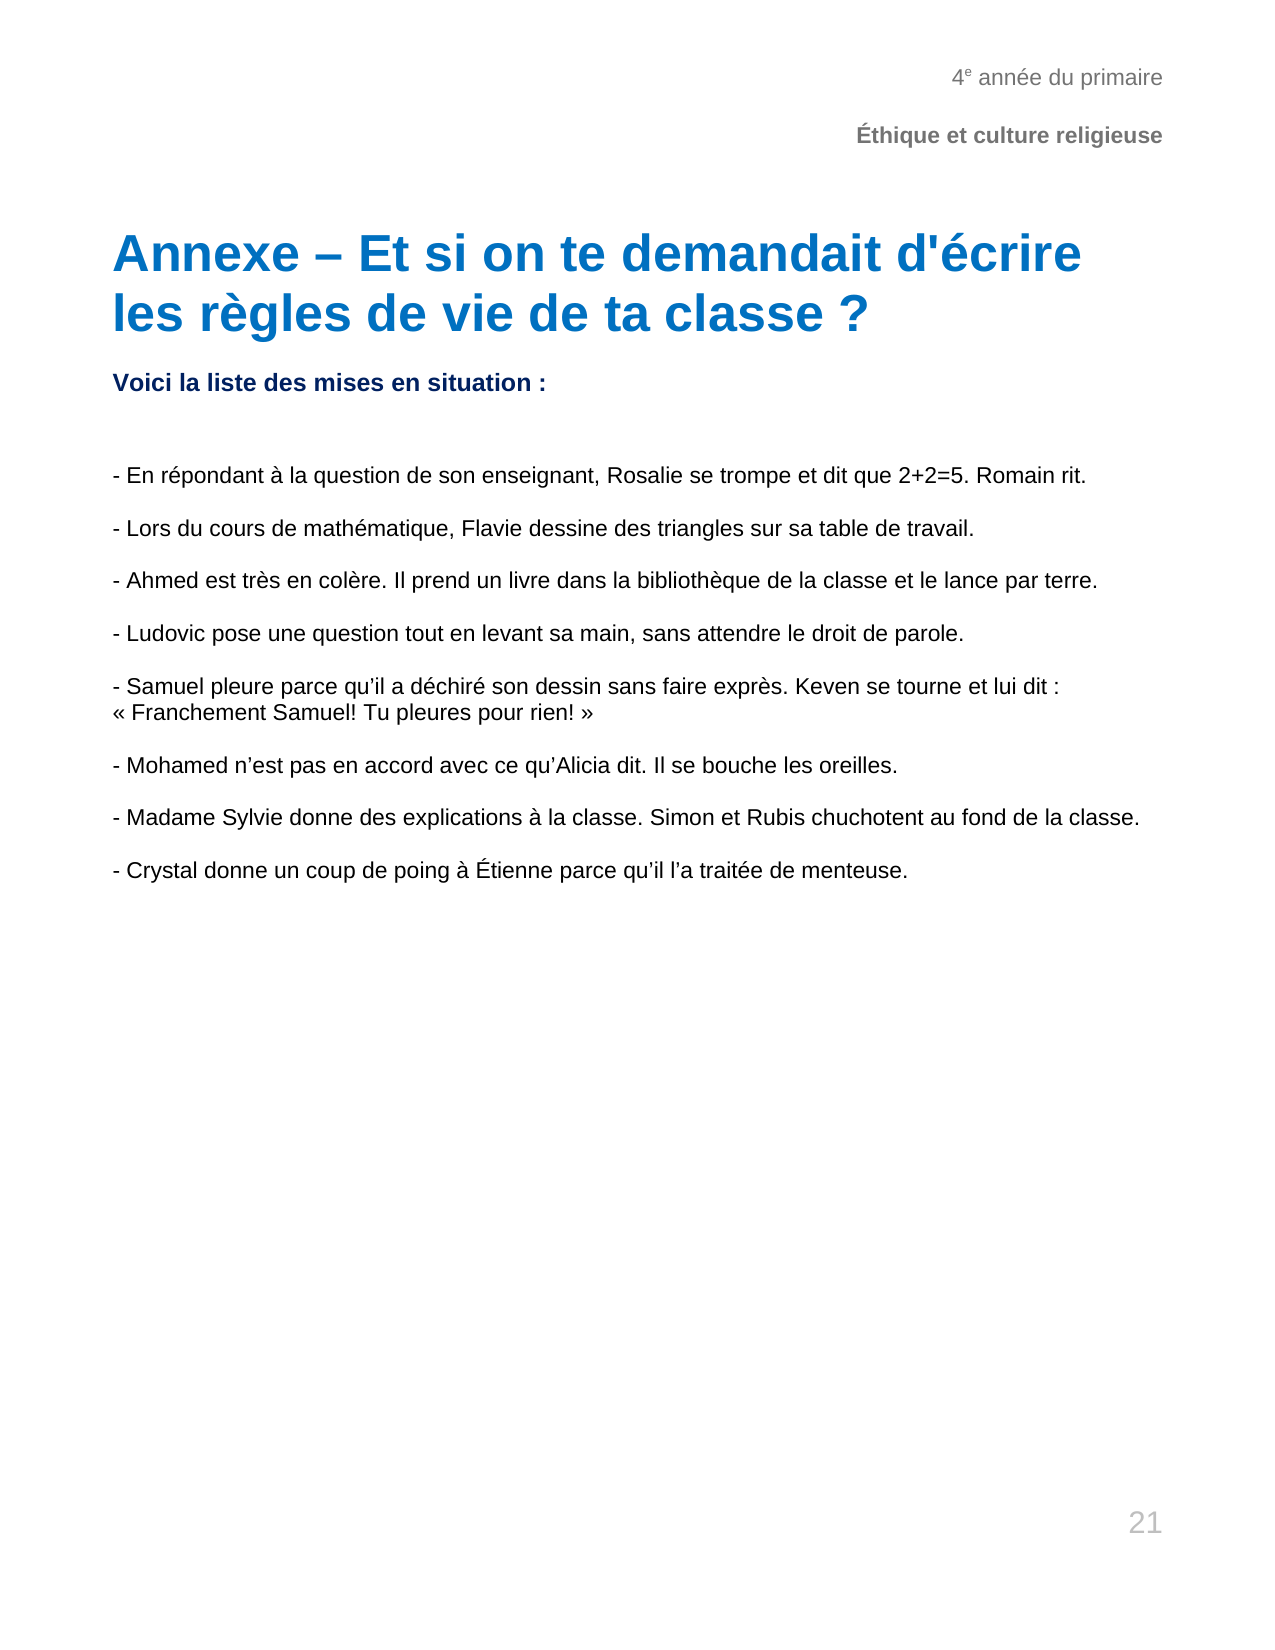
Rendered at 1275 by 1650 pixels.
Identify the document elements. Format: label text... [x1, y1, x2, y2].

text - Lors du cours de mathématique, Flavie dessine des triangles sur sa table de travail. [112, 514, 1163, 541]
text Éthique et culture religieuse [112, 122, 1163, 148]
text - Samuel pleure parce qu’il a déchiré son dessin sans faire exprès. Keven se tourne et lui dit : « Franchement Samuel! Tu pleures pour rien! » [112, 673, 1163, 725]
text - Crystal donne un coup de poing à Étienne parce qu’il l’a traitée de menteuse. [112, 857, 1163, 883]
text - Ahmed est très en colère. Il prend un livre dans la bibliothèque de la classe et le lance par terre. [112, 567, 1163, 593]
text - Ludovic pose une question tout en levant sa main, sans attendre le droit de parole. [112, 620, 1163, 646]
text - Madame Sylvie donne des explications à la classe. Simon et Rubis chuchotent au fond de la classe. [112, 804, 1163, 831]
text Annexe – Et si on te demandait d'écrire les règles de vie de ta classe ? [112, 223, 1163, 343]
text - Mohamed n’est pas en accord avec ce qu’Alicia dit. Il se bouche les oreilles. [112, 752, 1163, 778]
text - En répondant à la question de son enseignant, Rosalie se trompe et dit que 2+2=5. Romain rit. [112, 462, 1163, 488]
text Voici la liste des mises en situation : [112, 368, 1163, 397]
